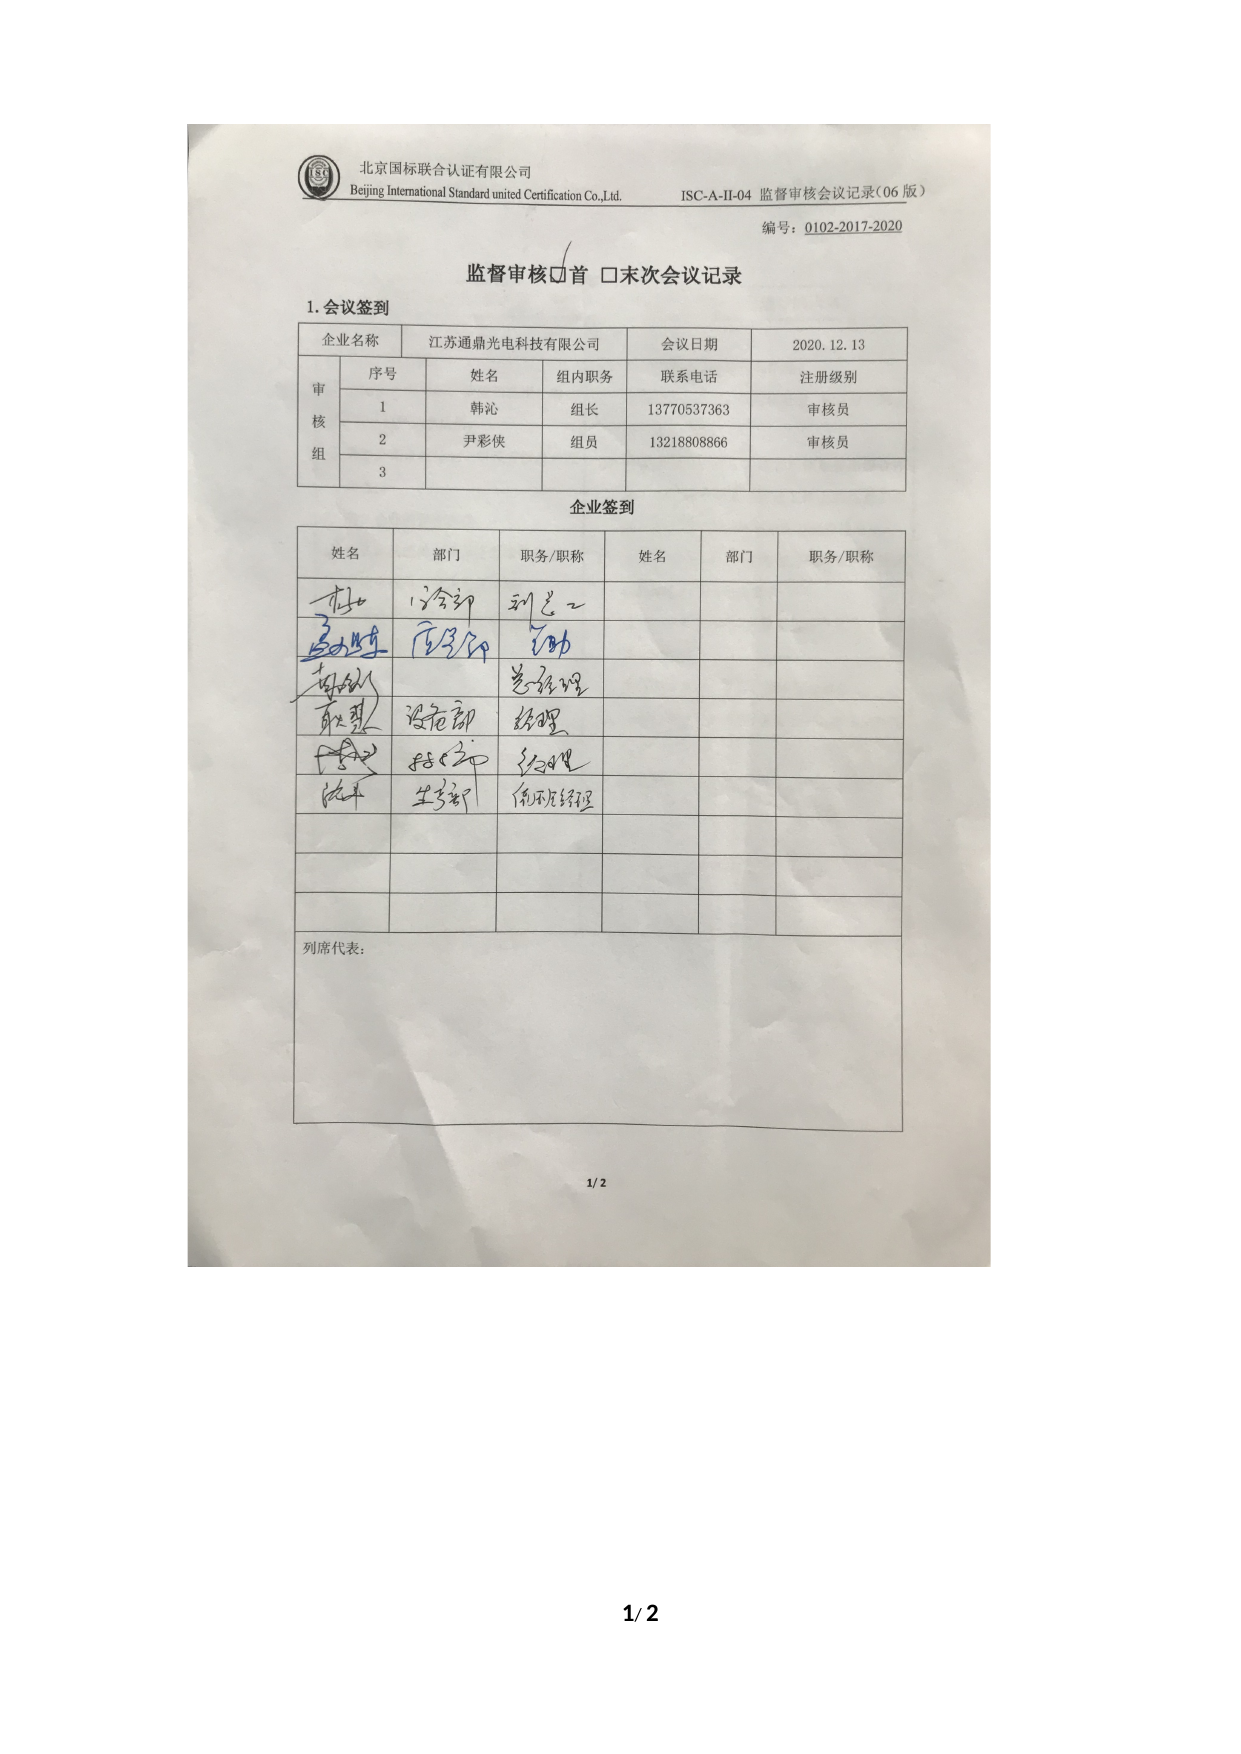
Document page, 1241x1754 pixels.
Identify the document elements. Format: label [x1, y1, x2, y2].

picture [187, 124, 991, 1267]
